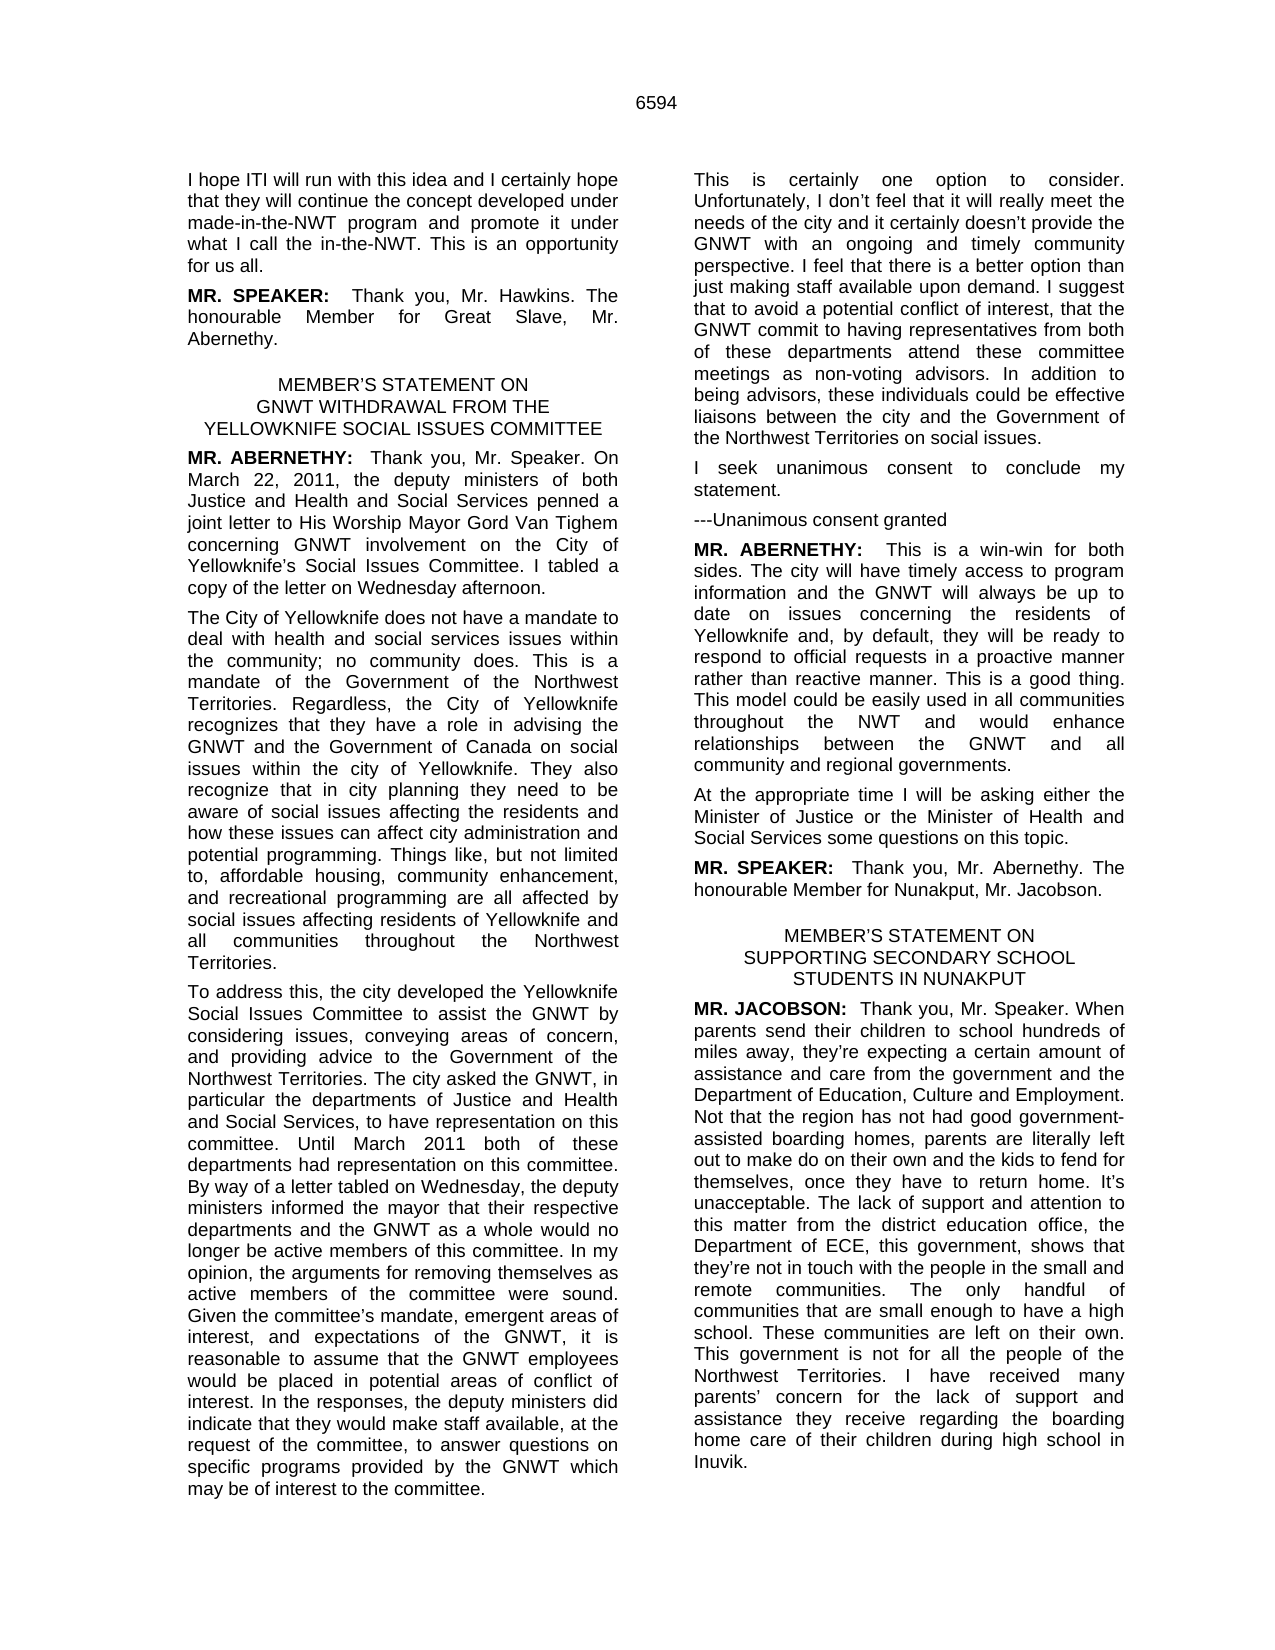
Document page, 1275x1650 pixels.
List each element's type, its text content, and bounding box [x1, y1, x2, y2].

text MR. JACOBSON: Thank you, Mr. Speaker. When parents send their children to school hundreds of miles away, they’re expecting a certain amount of assistance and care from the government and the Department of Education, Culture and Employment. Not that the region has not had good government-assisted boarding homes, parents are literally left out to make do on their own and the kids to fend for themselves, once they have to return home. It’s unacceptable. The lack of support and attention to this matter from the district education office, the Department of ECE, this government, shows that they’re not in touch with the people in the small and remote communities. The only handful of communities that are small enough to have a high school. These communities are left on their own. This government is not for all the people of the Northwest Territories. I have received many parents’ concern for the lack of support and assistance they receive regarding the boarding home care of their children during high school in Inuvik. [694, 998, 1125, 1472]
text MR. SPEAKER: Thank you, Mr. Hawkins. The honourable Member for Great Slave, Mr. Abernethy. [187, 284, 619, 349]
text The City of Yellowknife does not have a mandate to deal with health and social services issues within the community; no community does. This is a mandate of the Government of the Northwest Territories. Regardless, the City of Yellowknife recognizes that they have a role in advising the GNWT and the Government of Canada on social issues within the city of Yellowknife. They also recognize that in city planning they need to be aware of social issues affecting the residents and how these issues can affect city administration and potential programming. Things like, but not limited to, affordable housing, community enhancement, and recreational programming are all affected by social issues affecting residents of Yellowknife and all communities throughout the Northwest Territories. [187, 606, 619, 973]
text ---Unanimous consent granted [694, 508, 1125, 530]
text At the appropriate time I will be asking either the Minister of Justice or the Minister of Health and Social Services some questions on this topic. [694, 784, 1125, 848]
text MR. ABERNETHY: Thank you, Mr. Speaker. On March 22, 2011, the deputy ministers of both Justice and Health and Social Services penned a joint letter to His Worship Mayor Gord Van Tighem concerning GNWT involvement on the City of Yellowknife’s Social Issues Committee. I tabled a copy of the letter on Wednesday afternoon. [187, 447, 619, 598]
text This is certainly one option to consider. Unfortunately, I don’t feel that it will really meet the needs of the city and it certainly doesn’t provide the GNWT with an ongoing and timely community perspective. I feel that there is a better option than just making staff available upon demand. I suggest that to avoid a potential conflict of interest, that the GNWT commit to having representatives from both of these departments attend these committee meetings as non-voting advisors. In addition to being advisors, these individuals could be effective liaisons between the city and the Government of the Northwest Territories on social issues. [694, 168, 1125, 449]
subtitle MEMBER’S STATEMENT ON SUPPORTING SECONDARY SCHOOL STUDENTS IN NUNAKPUT [694, 925, 1125, 990]
subtitle MEMBER’S STATEMENT ON GNWT WITHDRAWAL FROM THE YELLOWKNIFE SOCIAL ISSUES COMMITTEE [187, 374, 619, 439]
text MR. SPEAKER: Thank you, Mr. Abernethy. The honourable Member for Nunakput, Mr. Jacobson. [694, 857, 1125, 900]
text I hope ITI will run with this idea and I certainly hope that they will continue the concept developed under made-in-the-NWT program and promote it under what I call the in-the-NWT. This is an opportunity for us all. [187, 168, 619, 276]
text I seek unanimous consent to conclude my statement. [694, 457, 1125, 500]
text To address this, the city developed the Yellowknife Social Issues Committee to assist the GNWT by considering issues, conveying areas of concern, and providing advice to the Government of the Northwest Territories. The city asked the GNWT, in particular the departments of Justice and Health and Social Services, to have representation on this committee. Until March 2011 both of these departments had representation on this committee. By way of a letter tabled on Wednesday, the deputy ministers informed the mayor that their respective departments and the GNWT as a whole would no longer be active members of this committee. In my opinion, the arguments for removing themselves as active members of the committee were sound. Given the committee’s mandate, emergent areas of interest, and expectations of the GNWT, it is reasonable to assume that the GNWT employees would be placed in potential areas of conflict of interest. In the responses, the deputy ministers did indicate that they would make staff available, at the request of the committee, to answer questions on specific programs provided by the GNWT which may be of interest to the committee. [187, 981, 619, 1499]
text MR. ABERNETHY: This is a win-win for both sides. The city will have timely access to program information and the GNWT will always be up to date on issues concerning the residents of Yellowknife and, by default, they will be ready to respond to official requests in a proactive manner rather than reactive manner. This is a good thing. This model could be easily used in all communities throughout the NWT and would enhance relationships between the GNWT and all community and regional governments. [694, 538, 1125, 776]
